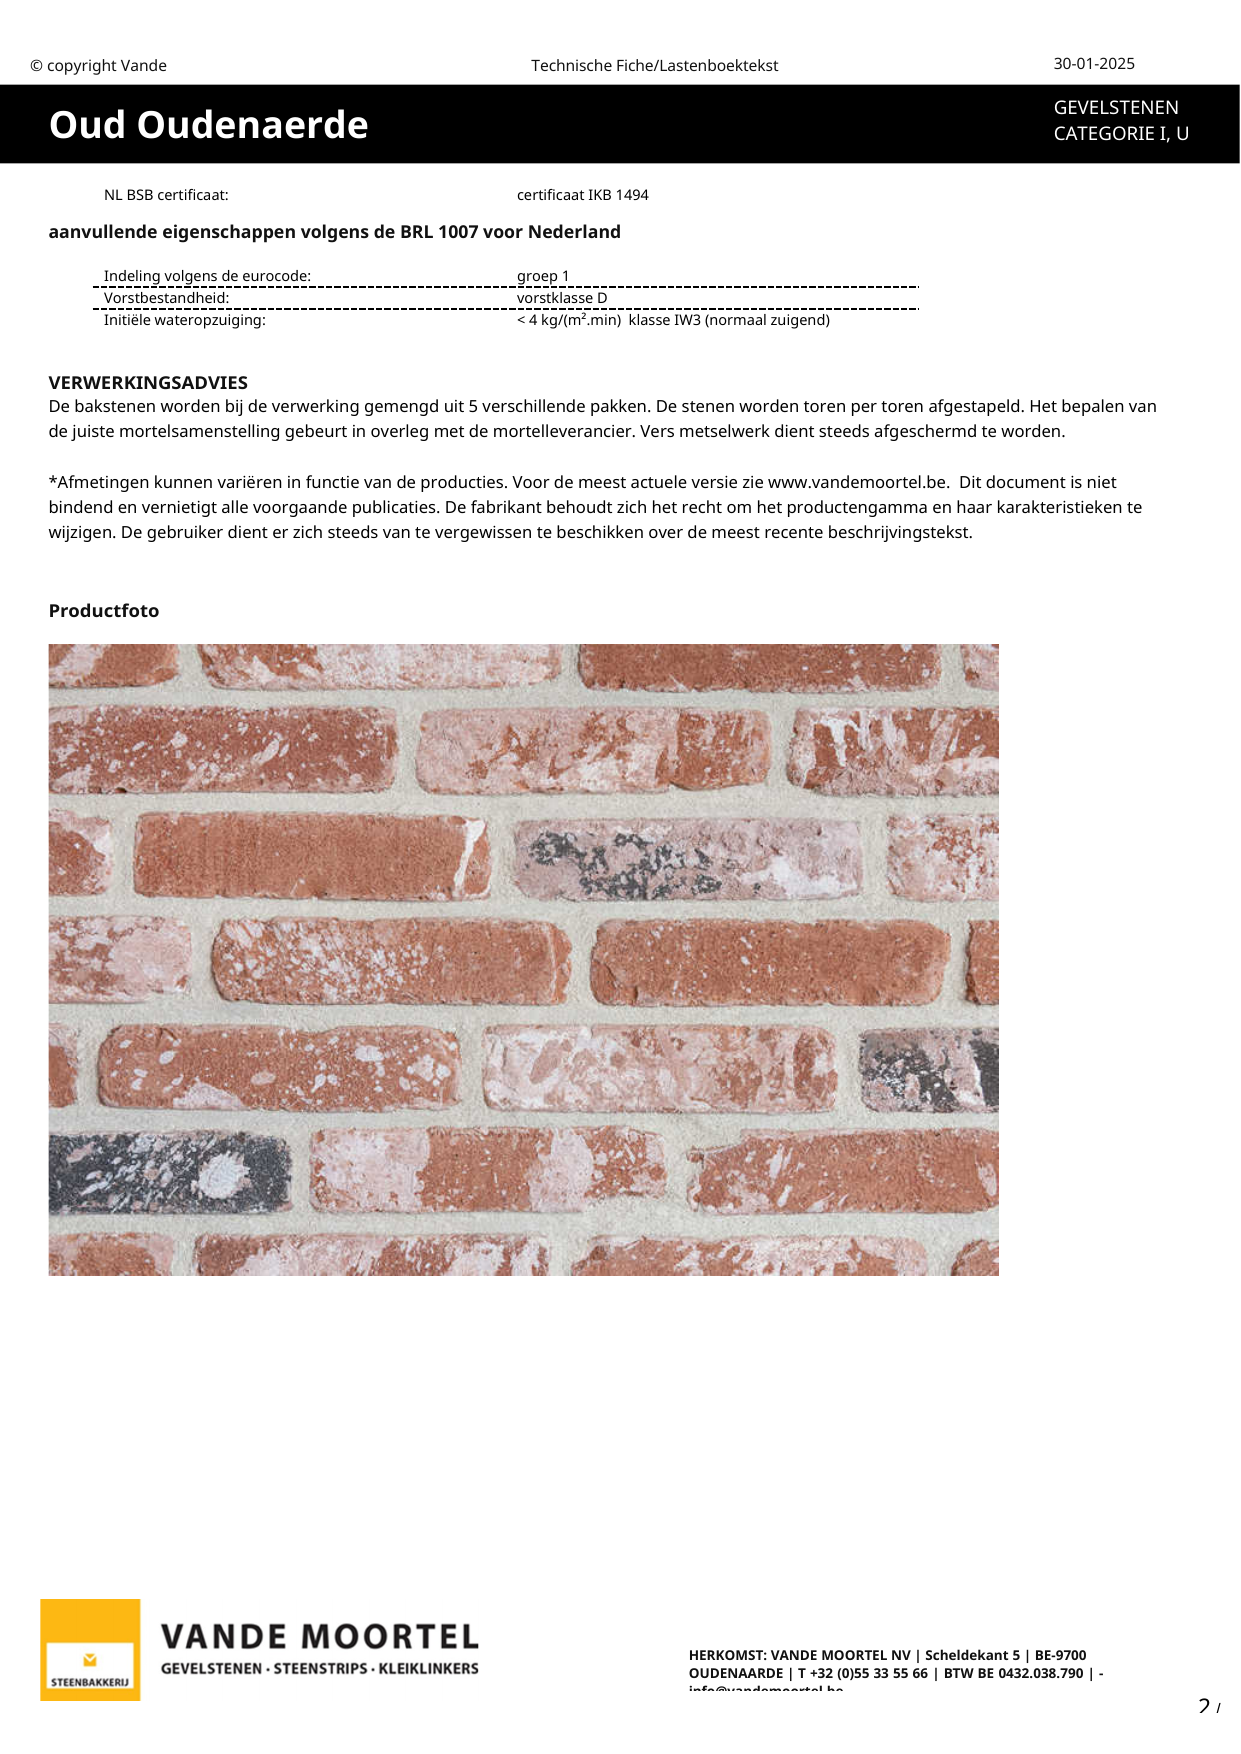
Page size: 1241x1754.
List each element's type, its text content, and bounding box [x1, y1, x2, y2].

picture [40, 1599, 479, 1701]
text De bakstenen worden bij de verwerking gemengd uit 5 verschillende pakken. De stenen worden toren per toren afgestapeld. Het bepalen van de juiste mortelsamenstelling gebeurt in overleg met de mortelleverancier. Vers metselwerk dient steeds afgeschermd te worden. [48, 395, 1177, 442]
table_cell vorstklasse D [506, 286, 919, 308]
table_cell Vorstbestandheid: [93, 286, 506, 308]
picture [48, 644, 999, 1276]
table_header groep 1 [506, 266, 919, 286]
subtitle aanvullende eigenschappen volgens de BRL 1007 voor Nederland [48, 219, 1240, 243]
table_cell < 4 kg/(m².min) klasse IW3 (normaal zuigend) [506, 308, 919, 330]
table_header NL BSB certificaat: [93, 185, 506, 205]
table_header certificaat IKB 1494 [506, 185, 919, 205]
text *Afmetingen kunnen variëren in functie van de producties. Voor de meest actuele versie zie www.vandemoortel.be. Dit document is niet bindend en vernietigt alle voorgaande publicaties. De fabrikant behoudt zich het recht om het productengamma en haar karakteristieken te wijzigen. De gebruiker dient er zich steeds van te vergewissen te beschikken over de meest recente beschrijvingstekst. [48, 471, 1177, 543]
table_header Indeling volgens de eurocode: [93, 266, 506, 286]
table_cell Initiële wateropzuiging: [93, 308, 506, 330]
subtitle Productfoto [48, 599, 1240, 623]
subtitle VERWERKINGSADVIES [48, 370, 1240, 394]
